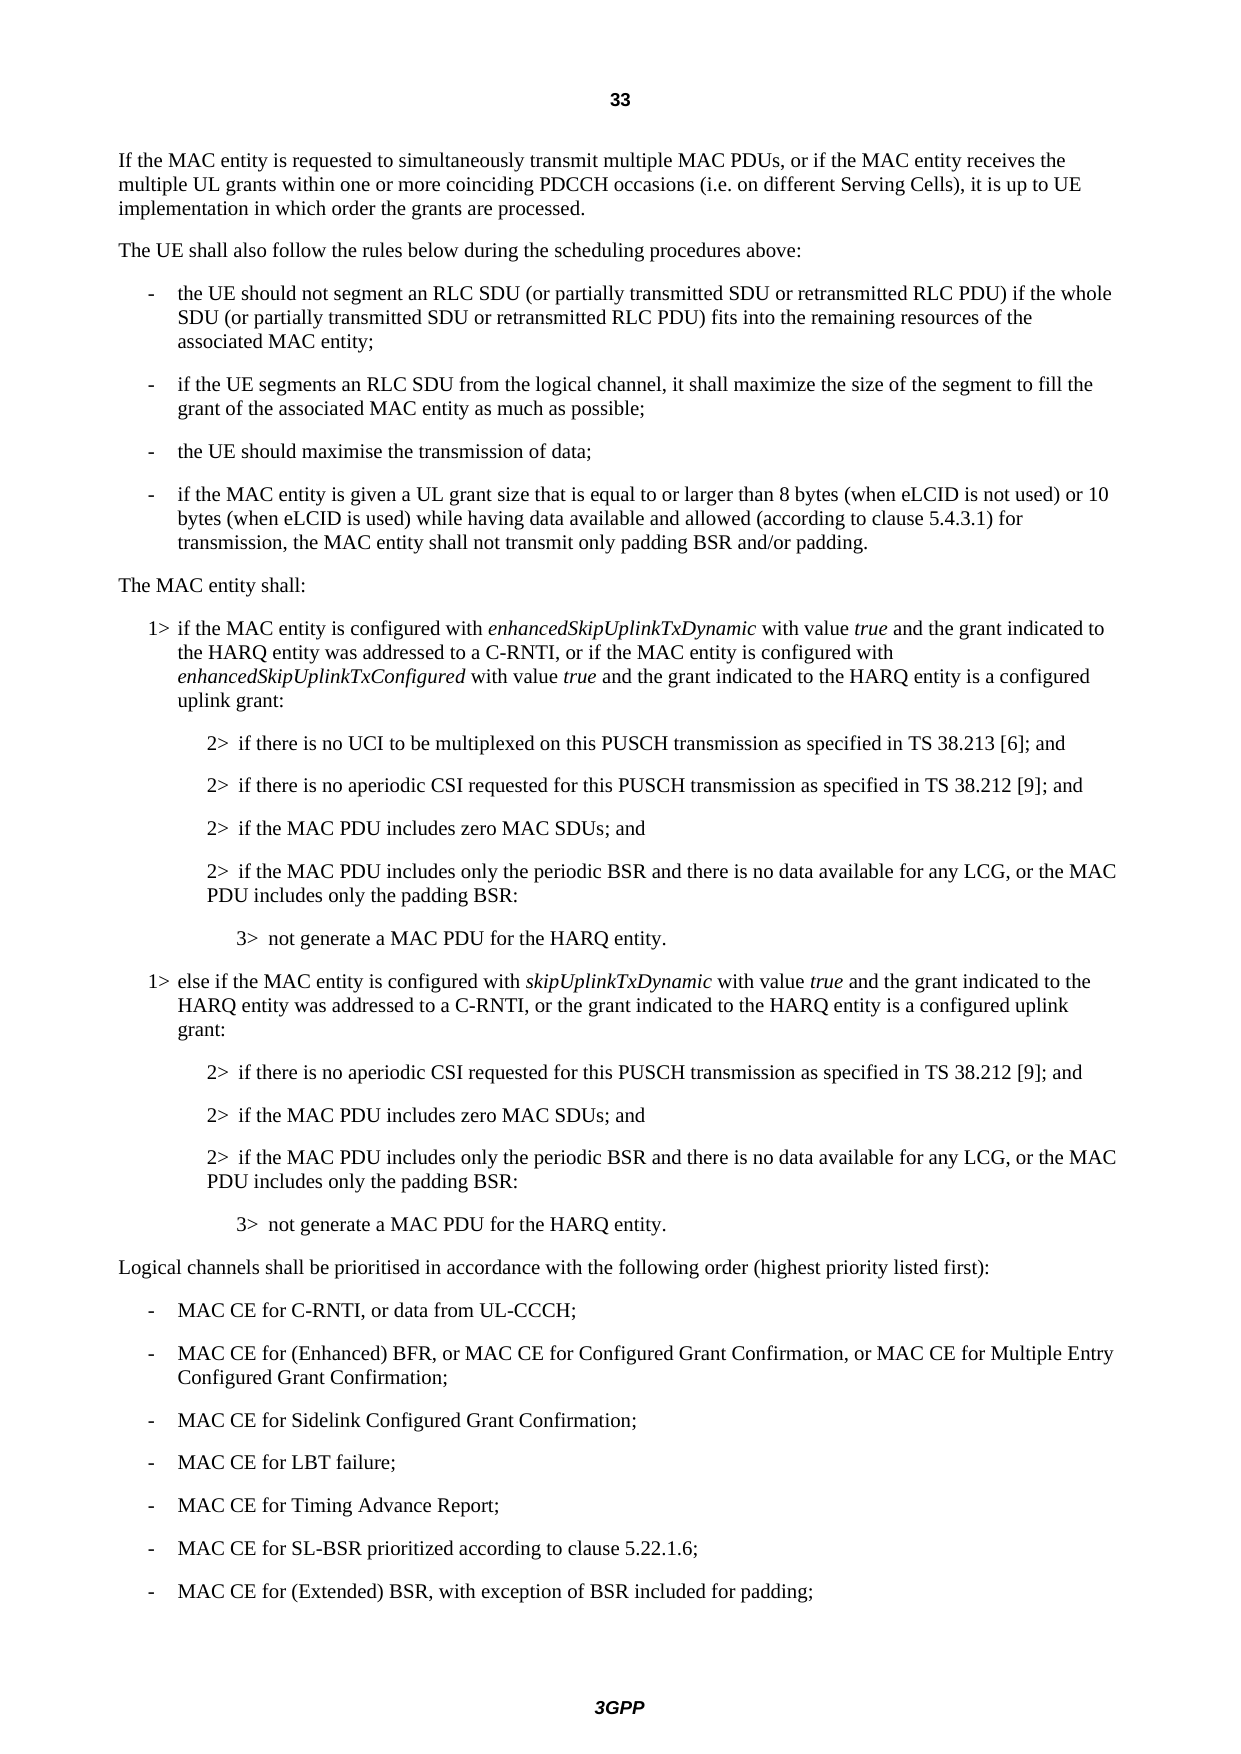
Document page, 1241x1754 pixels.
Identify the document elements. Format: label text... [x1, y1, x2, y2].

text 1> if the MAC entity is configured with enhancedSkipUplinkTxDynamic with value true and the grant indicated to the HARQ entity was addressed to a C-RNTI, or if the MAC entity is configured with enhancedSkipUplinkTxConfigured with value true and the grant indicated to the HARQ entity is a configured uplink grant: [148, 616, 1122, 712]
text The MAC entity shall: [118, 573, 1122, 597]
text 1> else if the MAC entity is configured with skipUplinkTxDynamic with value true and the grant indicated to the HARQ entity was addressed to a C-RNTI, or the grant indicated to the HARQ entity is a configured uplink grant: [148, 969, 1122, 1041]
text - MAC CE for LBT failure; [148, 1450, 1122, 1474]
text 3> not generate a MAC PDU for the HARQ entity. [236, 926, 1122, 950]
text 2> if there is no UCI to be multiplexed on this PUSCH transmission as specified in TS 38.213 [6]; and [207, 731, 1122, 755]
text The UE shall also follow the rules below during the scheduling procedures above: [118, 238, 1122, 262]
text - if the MAC entity is given a UL grant size that is equal to or larger than 8 bytes (when eLCID is not used) or 10 bytes (when eLCID is used) while having data available and allowed (according to clause 5.4.3.1) for transmission, the MAC entity shall not transmit only padding BSR and/or padding. [148, 482, 1122, 554]
text 2> if the MAC PDU includes only the periodic BSR and there is no data available for any LCG, or the MAC PDU includes only the padding BSR: [207, 1145, 1122, 1193]
text - if the UE segments an RLC SDU from the logical channel, it shall maximize the size of the segment to fill the grant of the associated MAC entity as much as possible; [148, 372, 1122, 420]
text - MAC CE for (Enhanced) BFR, or MAC CE for Configured Grant Confirmation, or MAC CE for Multiple Entry Configured Grant Confirmation; [148, 1341, 1122, 1389]
text 3> not generate a MAC PDU for the HARQ entity. [236, 1212, 1122, 1236]
text 2> if there is no aperiodic CSI requested for this PUSCH transmission as specified in TS 38.212 [9]; and [207, 1060, 1122, 1084]
text - MAC CE for Sidelink Configured Grant Confirmation; [148, 1407, 1122, 1432]
text - MAC CE for Timing Advance Report; [148, 1493, 1122, 1517]
text 2> if the MAC PDU includes only the periodic BSR and there is no data available for any LCG, or the MAC PDU includes only the padding BSR: [207, 859, 1122, 907]
text - MAC CE for (Extended) BSR, with exception of BSR included for padding; [148, 1579, 1122, 1603]
text 2> if the MAC PDU includes zero MAC SDUs; and [207, 816, 1122, 840]
text - the UE should maximise the transmission of data; [148, 439, 1122, 463]
text If the MAC entity is requested to simultaneously transmit multiple MAC PDUs, or if the MAC entity receives the multiple UL grants within one or more coinciding PDCCH occasions (i.e. on different Serving Cells), it is up to UE implementation in which order the grants are processed. [118, 147, 1122, 220]
text Logical channels shall be prioritised in accordance with the following order (highest priority listed first): [118, 1255, 1122, 1279]
text - MAC CE for SL-BSR prioritized according to clause 5.22.1.6; [148, 1536, 1122, 1560]
text 2> if there is no aperiodic CSI requested for this PUSCH transmission as specified in TS 38.212 [9]; and [207, 773, 1122, 797]
text - MAC CE for C-RNTI, or data from UL-CCCH; [148, 1298, 1122, 1322]
text 2> if the MAC PDU includes zero MAC SDUs; and [207, 1102, 1122, 1127]
text - the UE should not segment an RLC SDU (or partially transmitted SDU or retransmitted RLC PDU) if the whole SDU (or partially transmitted SDU or retransmitted RLC PDU) fits into the remaining resources of the associated MAC entity; [148, 281, 1122, 353]
